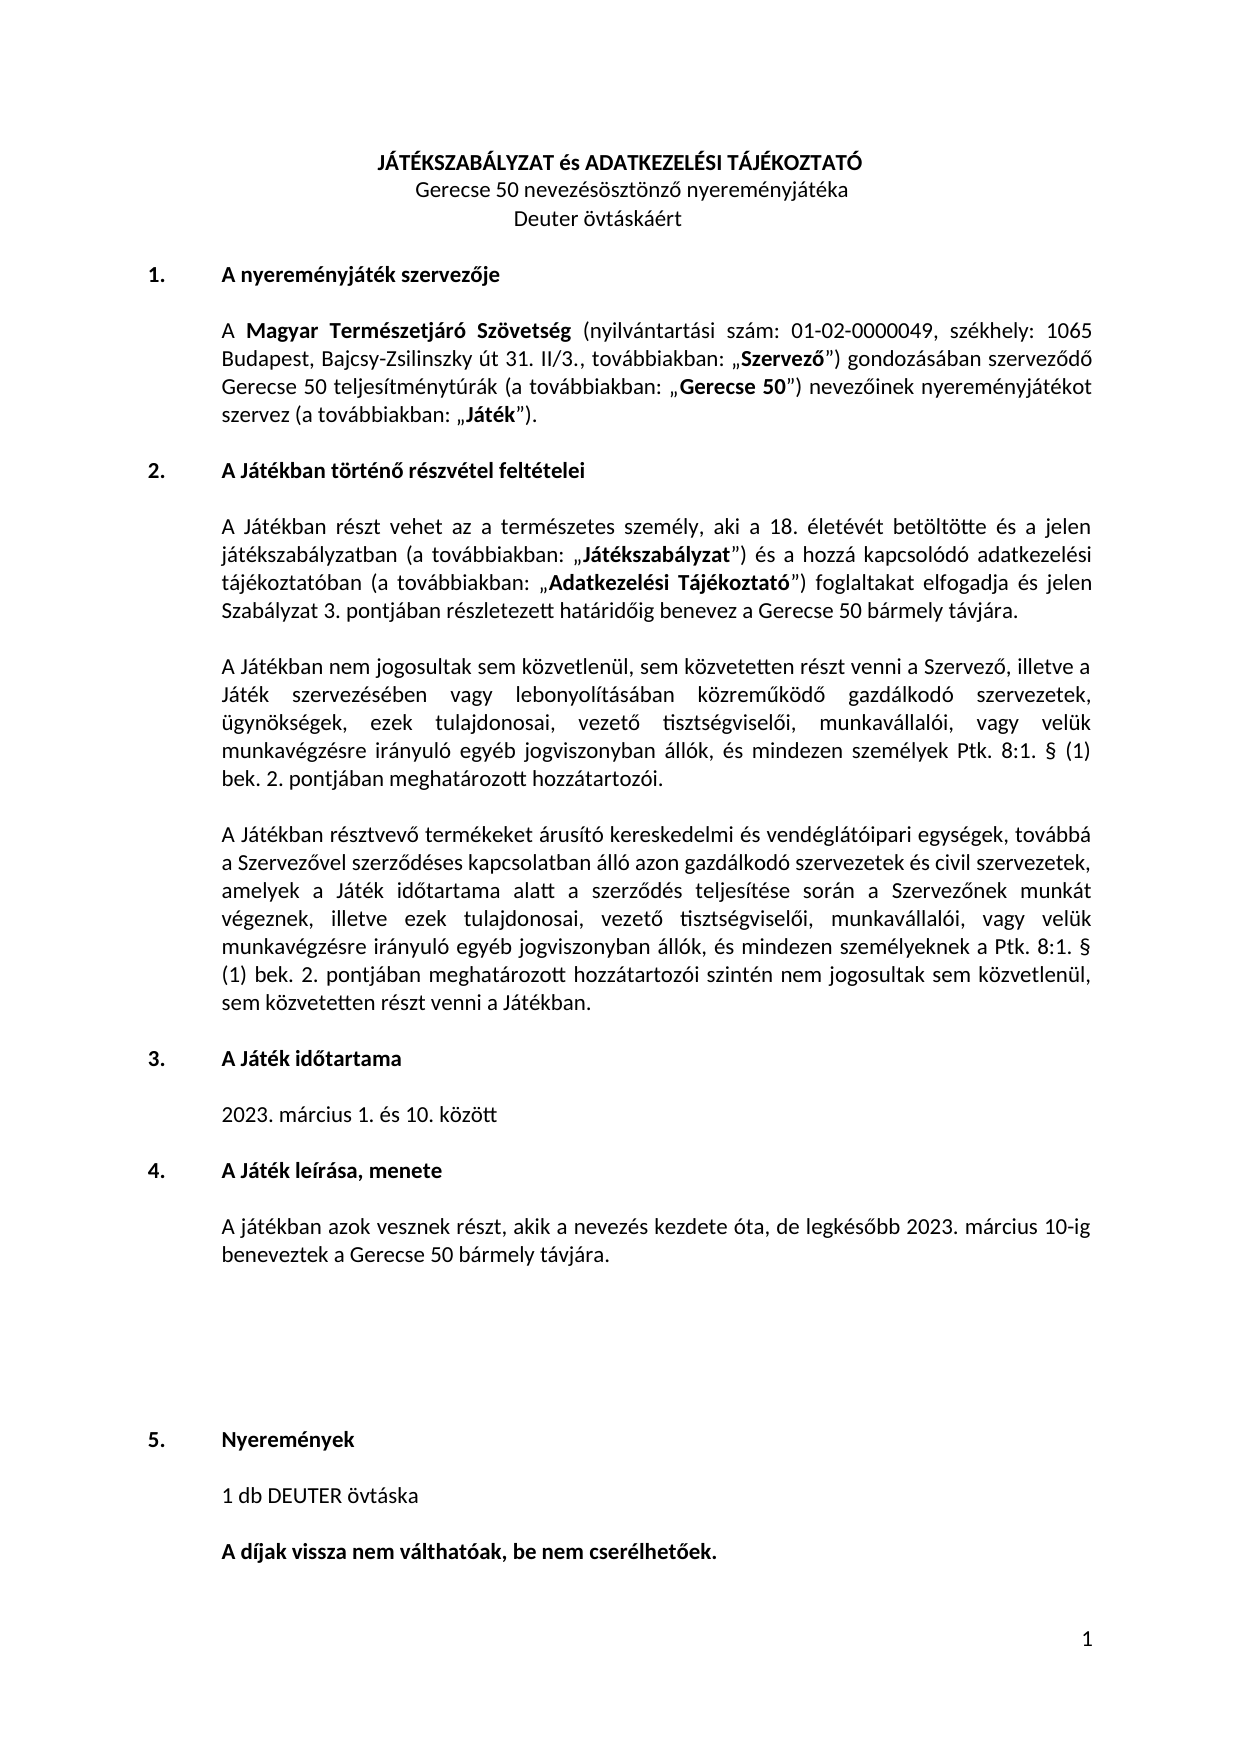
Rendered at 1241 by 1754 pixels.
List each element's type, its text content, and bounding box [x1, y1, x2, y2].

text A Játékban részt vehet az a természetes személy, aki a 18. életévét betöltötte és a jelen játékszabályzatban (a továbbiakban: „Játékszabályzat”) és a hozzá kapcsolódó adatkezelési tájékoztatóban (a továbbiakban: „Adatkezelési Tájékoztató”) foglaltakat elfogadja és jelen Szabályzat 3. pontjában részletezett határidőig benevez a Gerecse 50 bármely távjára. [221, 512, 1093, 624]
text 2023. március 1. és 10. között [148, 1100, 1093, 1128]
text A Játékban nem jogosultak sem közvetlenül, sem közvetetten részt venni a Szervező, illetve a Játék szervezésében vagy lebonyolításában közreműködő gazdálkodó szervezetek, ügynökségek, ezek tulajdonosai, vezető tisztségviselői, munkavállalói, vagy velük munkavégzésre irányuló egyéb jogviszonyban állók, és mindezen személyek Ptk. 8:1. § (1) bek. 2. pontjában meghatározott hozzátartozói. [221, 652, 1093, 792]
text A Játékban résztvevő termékeket árusító kereskedelmi és vendéglátóipari egységek, továbbá a Szervezővel szerződéses kapcsolatban álló azon gazdálkodó szervezetek és civil szervezetek, amelyek a Játék időtartama alatt a szerződés teljesítése során a Szervezőnek munkát végeznek, illetve ezek tulajdonosai, vezető tisztségviselői, munkavállalói, vagy velük munkavégzésre irányuló egyéb jogviszonyban állók, és mindezen személyeknek a Ptk. 8:1. § (1) bek. 2. pontjában meghatározott hozzátartozói szintén nem jogosultak sem közvetlenül, sem közvetetten részt venni a Játékban. [221, 820, 1093, 1016]
text 5. Nyeremények [148, 1425, 1093, 1453]
text 2. A Játékban történő részvétel feltételei [148, 456, 1093, 484]
text 3. A Játék időtartama [148, 1044, 1093, 1072]
text A Magyar Természetjáró Szövetség (nyilvántartási szám: 01-02-0000049, székhely: 1065 Budapest, Bajcsy-Zsilinszky út 31. II/3., továbbiakban: „Szervező”) gondozásában szerveződő Gerecse 50 teljesítménytúrák (a továbbiakban: „Gerecse 50”) nevezőinek nyereményjátékot szervez (a továbbiakban: „Játék”). [221, 316, 1093, 428]
text 1. A nyereményjáték szervezője [148, 260, 1093, 288]
text 1 db DEUTER övtáska [148, 1481, 1093, 1509]
text 4. A Játék leírása, menete [148, 1156, 1093, 1184]
text A díjak vissza nem válthatóak, be nem cserélhetőek. [148, 1537, 1093, 1565]
text A játékban azok vesznek részt, akik a nevezés kezdete óta, de legkésőbb 2023. március 10-ig beneveztek a Gerecse 50 bármely távjára. [221, 1212, 1093, 1268]
text Gerecse 50 nevezésösztönző nyereményjátéka Deuter övtáskáért [103, 176, 1093, 232]
text JÁTÉKSZABÁLYZAT és ADATKEZELÉSI TÁJÉKOZTATÓ [148, 148, 1093, 176]
